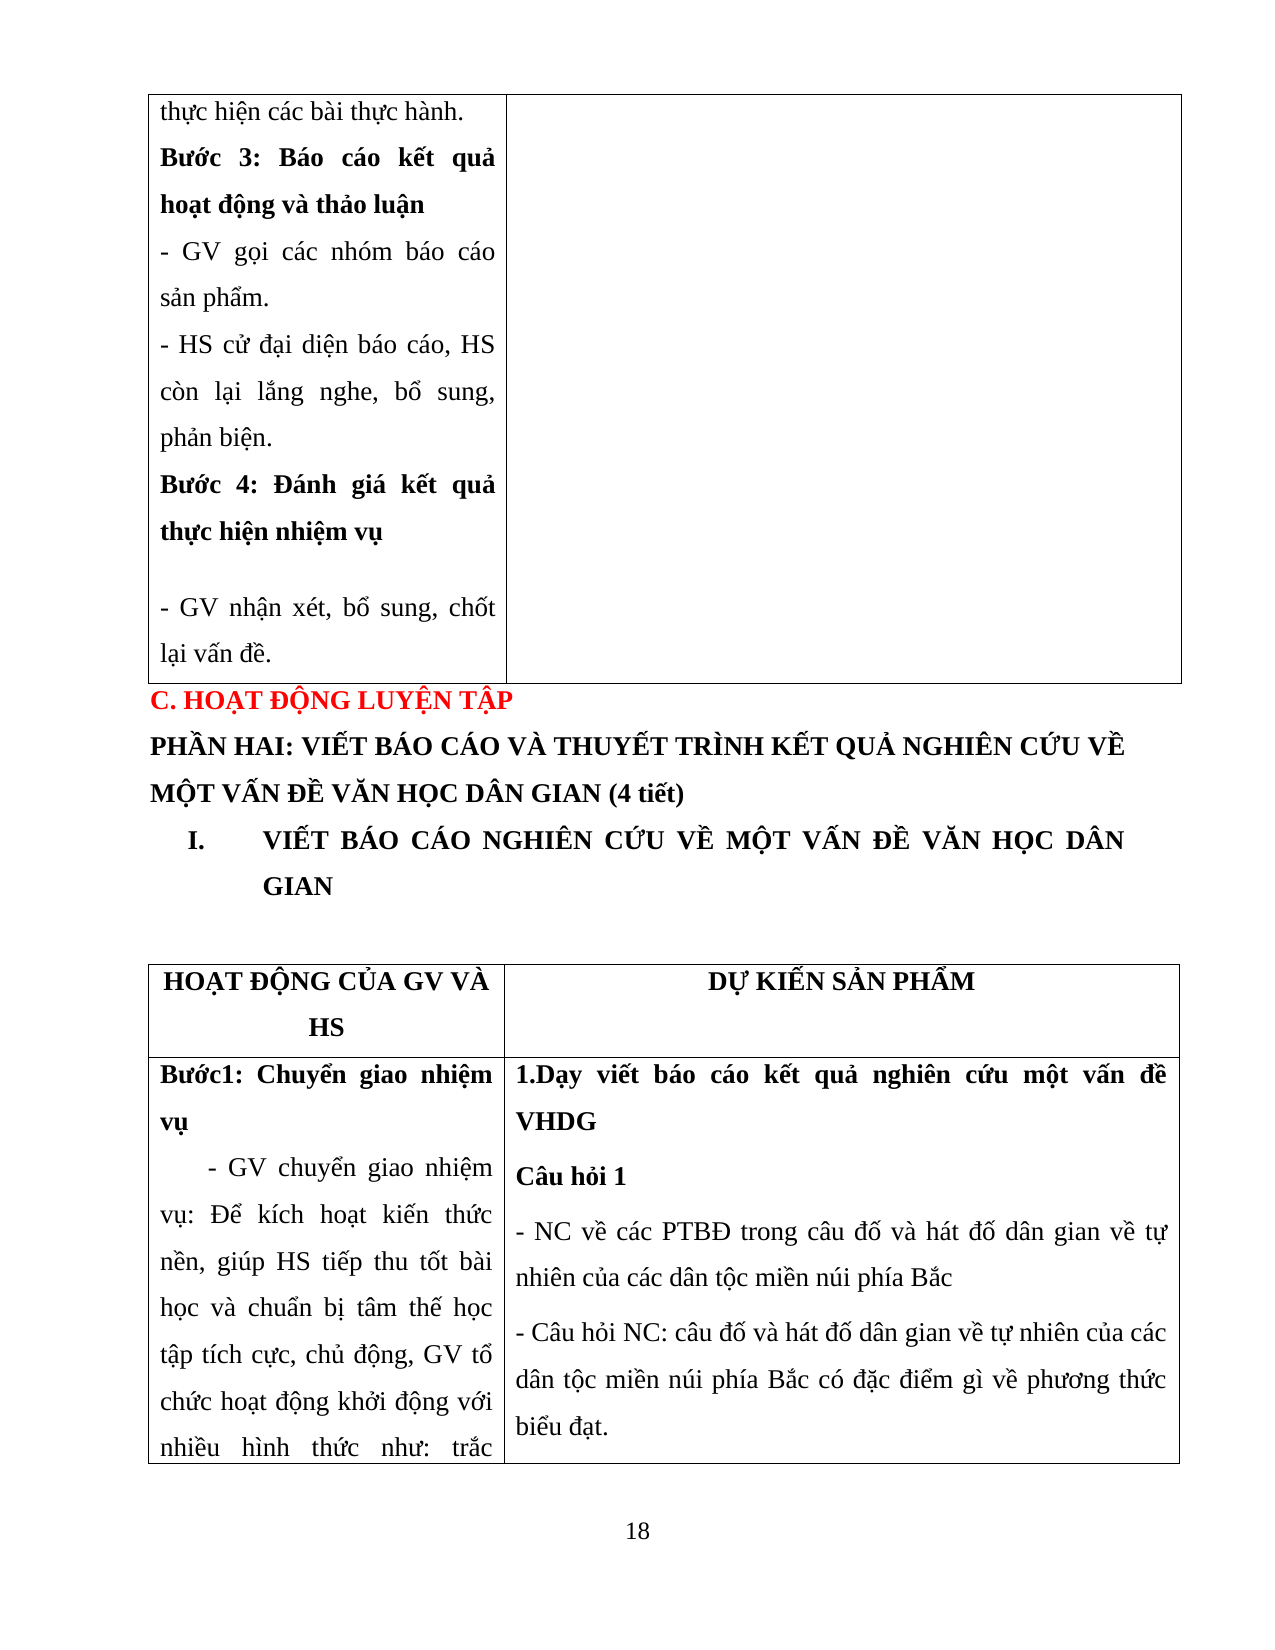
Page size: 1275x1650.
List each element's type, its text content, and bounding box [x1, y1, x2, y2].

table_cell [149, 95, 506, 683]
text C. HOẠT ĐỘNG LUYỆN TẬP [150, 684, 1125, 715]
table_header HOẠT ĐỘNG CỦA GV VÀ HS [149, 965, 504, 1057]
list VIẾT BÁO CÁO NGHIÊN CỨU VỀ MỘT VẤN ĐỀ VĂN HỌC DÂN GIAN [187, 824, 1125, 902]
text PHẦN HAI: VIẾT BÁO CÁO VÀ THUYẾT TRÌNH KẾT QUẢ NGHIÊN CỨU VỀ MỘT VẤN ĐỀ VĂN HỌC DÂN GIAN (4 tiết) [150, 730, 1125, 808]
table_header DỰ KIẾN SẢN PHẨM [505, 965, 1179, 1057]
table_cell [507, 95, 1181, 683]
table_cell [149, 1058, 504, 1462]
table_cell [505, 1058, 1179, 1462]
